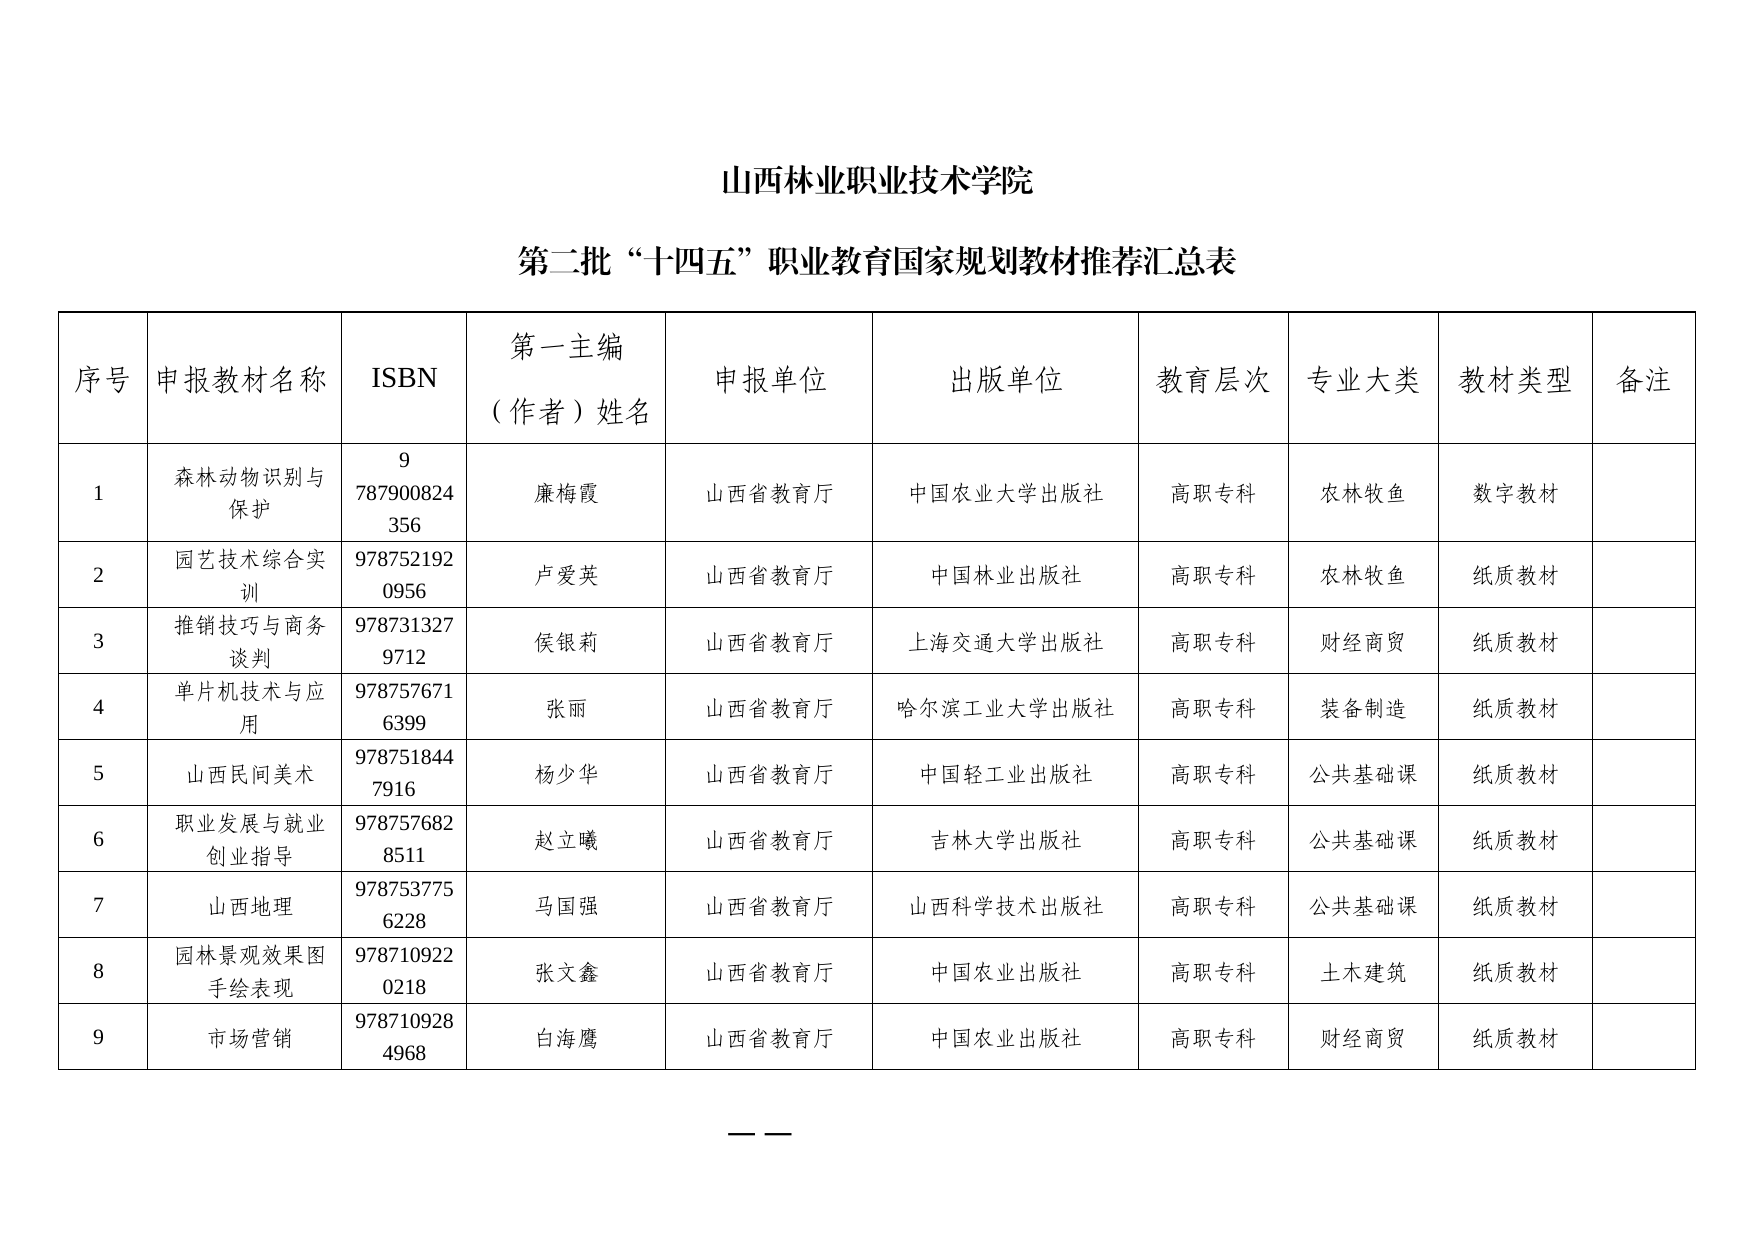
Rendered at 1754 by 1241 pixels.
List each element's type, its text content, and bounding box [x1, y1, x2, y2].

table_cell 山西省教育厅 [666, 1004, 872, 1069]
table_cell 纸质教材 [1439, 806, 1592, 871]
table_cell [1593, 740, 1695, 805]
table_cell 7 [59, 872, 147, 937]
table_cell 中国林业出版社 [873, 542, 1138, 607]
table_cell 高职专科 [1139, 938, 1288, 1003]
table_cell 哈尔滨工业大学出版社 [873, 674, 1138, 739]
table_cell 公共基础课 [1289, 806, 1438, 871]
table_cell 4 [59, 674, 147, 739]
table_cell 2 [59, 542, 147, 607]
table_cell 9787900824356 [342, 444, 466, 541]
table_cell 纸质教材 [1439, 1004, 1592, 1069]
table_cell 高职专科 [1139, 608, 1288, 673]
table_cell 9 [59, 1004, 147, 1069]
table_cell 中国农业大学出版社 [873, 444, 1138, 541]
table_cell 侯银莉 [467, 608, 665, 673]
table_cell [1593, 1004, 1695, 1069]
table_cell 山西省教育厅 [666, 542, 872, 607]
table_cell 5 [59, 740, 147, 805]
table_cell 单片机技术与应用 [148, 674, 341, 739]
table_cell [1593, 542, 1695, 607]
table_cell [1593, 806, 1695, 871]
table_cell 9787109284968 [342, 1004, 466, 1069]
table_header 第一主编 （作者）姓名 [467, 313, 665, 442]
table_cell 财经商贸 [1289, 608, 1438, 673]
table_cell 山西省教育厅 [666, 444, 872, 541]
table_cell [1593, 608, 1695, 673]
table_cell 上海交通大学出版社 [873, 608, 1138, 673]
table_cell 土木建筑 [1289, 938, 1438, 1003]
table_cell 3 [59, 608, 147, 673]
table_cell 园艺技术综合实训 [148, 542, 341, 607]
table_cell 财经商贸 [1289, 1004, 1438, 1069]
table_cell 山西省教育厅 [666, 872, 872, 937]
table_cell 高职专科 [1139, 872, 1288, 937]
table_cell 山西省教育厅 [666, 806, 872, 871]
table_cell 9787109220218 [342, 938, 466, 1003]
table_cell 中国轻工业出版社 [873, 740, 1138, 805]
table_cell 山西科学技术出版社 [873, 872, 1138, 937]
table_cell 山西省教育厅 [666, 608, 872, 673]
table_cell [1593, 872, 1695, 937]
table_cell 纸质教材 [1439, 740, 1592, 805]
table_cell 山西民间美术 [148, 740, 341, 805]
table_cell 高职专科 [1139, 542, 1288, 607]
table_cell 8 [59, 938, 147, 1003]
table_cell 9787518447916 [342, 740, 466, 805]
table_cell 山西地理 [148, 872, 341, 937]
table_cell 职业发展与就业创业指导 [148, 806, 341, 871]
table_cell 数字教材 [1439, 444, 1592, 541]
table_cell 张文鑫 [467, 938, 665, 1003]
table_cell 马国强 [467, 872, 665, 937]
table_cell 中国农业出版社 [873, 938, 1138, 1003]
table_header 专业大类 [1289, 313, 1438, 442]
table_cell 高职专科 [1139, 740, 1288, 805]
table_cell 高职专科 [1139, 674, 1288, 739]
table_cell 市场营销 [148, 1004, 341, 1069]
table_cell 9787576828511 [342, 806, 466, 871]
table_cell 高职专科 [1139, 806, 1288, 871]
table_cell 9787537756228 [342, 872, 466, 937]
table_header 教育层次 [1139, 313, 1288, 442]
table_header 序号 [59, 313, 147, 442]
table_cell 廉梅霞 [467, 444, 665, 541]
table_cell 纸质教材 [1439, 542, 1592, 607]
table_cell 纸质教材 [1439, 938, 1592, 1003]
table_cell [1593, 938, 1695, 1003]
table_cell 高职专科 [1139, 444, 1288, 541]
table_cell 吉林大学出版社 [873, 806, 1138, 871]
text 第二批“十四五”职业教育国家规划教材推荐汇总表 [150, 230, 1604, 295]
table_cell 农林牧鱼 [1289, 542, 1438, 607]
table_cell [1593, 674, 1695, 739]
table_cell 赵立曦 [467, 806, 665, 871]
table_cell 9787521920956 [342, 542, 466, 607]
table_cell 9787313279712 [342, 608, 466, 673]
table_cell 张丽 [467, 674, 665, 739]
table_cell 纸质教材 [1439, 608, 1592, 673]
table_cell [1593, 444, 1695, 541]
table_cell 推销技巧与商务谈判 [148, 608, 341, 673]
table_cell 1 [59, 444, 147, 541]
table_cell 6 [59, 806, 147, 871]
table_cell 森林动物识别与保护 [148, 444, 341, 541]
table_cell 园林景观效果图手绘表现 [148, 938, 341, 1003]
table_cell 杨少华 [467, 740, 665, 805]
table_cell 卢爱英 [467, 542, 665, 607]
table_header 出版单位 [873, 313, 1138, 442]
text 山西林业职业技术学院 [150, 149, 1604, 214]
table_cell 白海鹰 [467, 1004, 665, 1069]
table_cell 公共基础课 [1289, 872, 1438, 937]
table_cell 山西省教育厅 [666, 674, 872, 739]
table_header 备注 [1593, 313, 1695, 442]
table_header 申报单位 [666, 313, 872, 442]
table_cell 9787576716399 [342, 674, 466, 739]
table_cell 纸质教材 [1439, 674, 1592, 739]
table_cell 纸质教材 [1439, 872, 1592, 937]
table_cell 装备制造 [1289, 674, 1438, 739]
table_cell 高职专科 [1139, 1004, 1288, 1069]
table_cell 中国农业出版社 [873, 1004, 1138, 1069]
table_cell 山西省教育厅 [666, 938, 872, 1003]
table_header ISBN [342, 313, 466, 442]
table_header 教材类型 [1439, 313, 1592, 442]
table_cell 山西省教育厅 [666, 740, 872, 805]
table_cell 农林牧鱼 [1289, 444, 1438, 541]
table_header 申报教材名称 [148, 313, 341, 442]
table_cell 公共基础课 [1289, 740, 1438, 805]
